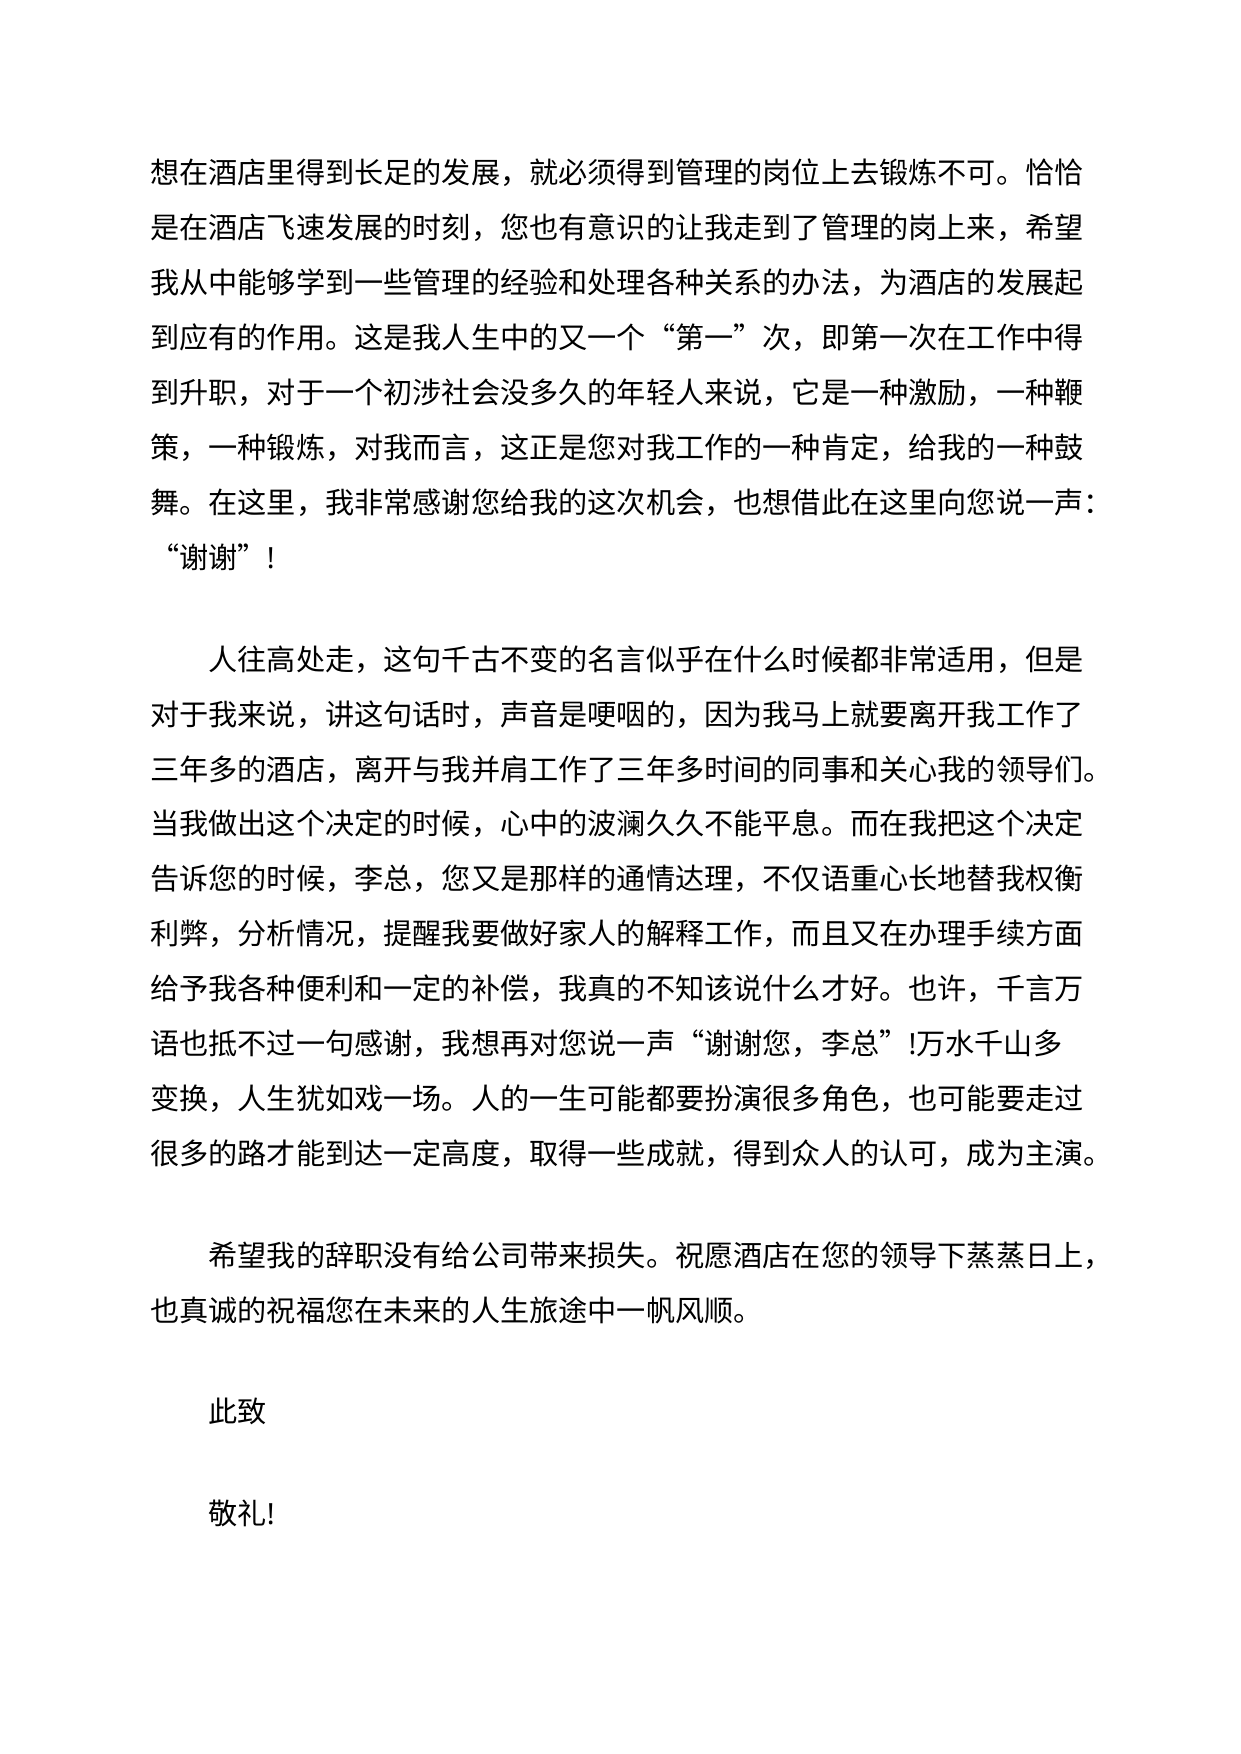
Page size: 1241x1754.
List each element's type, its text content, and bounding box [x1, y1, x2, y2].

text 希望我的辞职没有给公司带来损失。祝愿酒店在您的领导下蒸蒸日上，也真诚的祝福您在未来的人生旅途中一帆风顺。 [150, 1232, 1090, 1329]
text 人往高处走，这句千古不变的名言似乎在什么时候都非常适用，但是对于我来说，讲这句话时，声音是哽咽的，因为我马上就要离开我工作了三年多的酒店，离开与我并肩工作了三年多时间的同事和关心我的领导们。当我做出这个决定的时候，心中的波澜久久不能平息。而在我把这个决定告诉您的时候，李总，您又是那样的通情达理，不仅语重心长地替我权衡利弊，分析情况，提醒我要做好家人的解释工作，而且又在办理手续方面给予我各种便利和一定的补偿，我真的不知该说什么才好。也许，千言万语也抵不过一句感谢，我想再对您说一声“谢谢您，李总”!万水千山多变换，人生犹如戏一场。人的一生可能都要扮演很多角色，也可能要走过很多的路才能到达一定高度，取得一些成就，得到众人的认可，成为主演。 [150, 636, 1090, 1173]
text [150, 150, 1090, 577]
text 敬礼! [150, 1491, 1090, 1533]
text 此致 [150, 1389, 1090, 1431]
